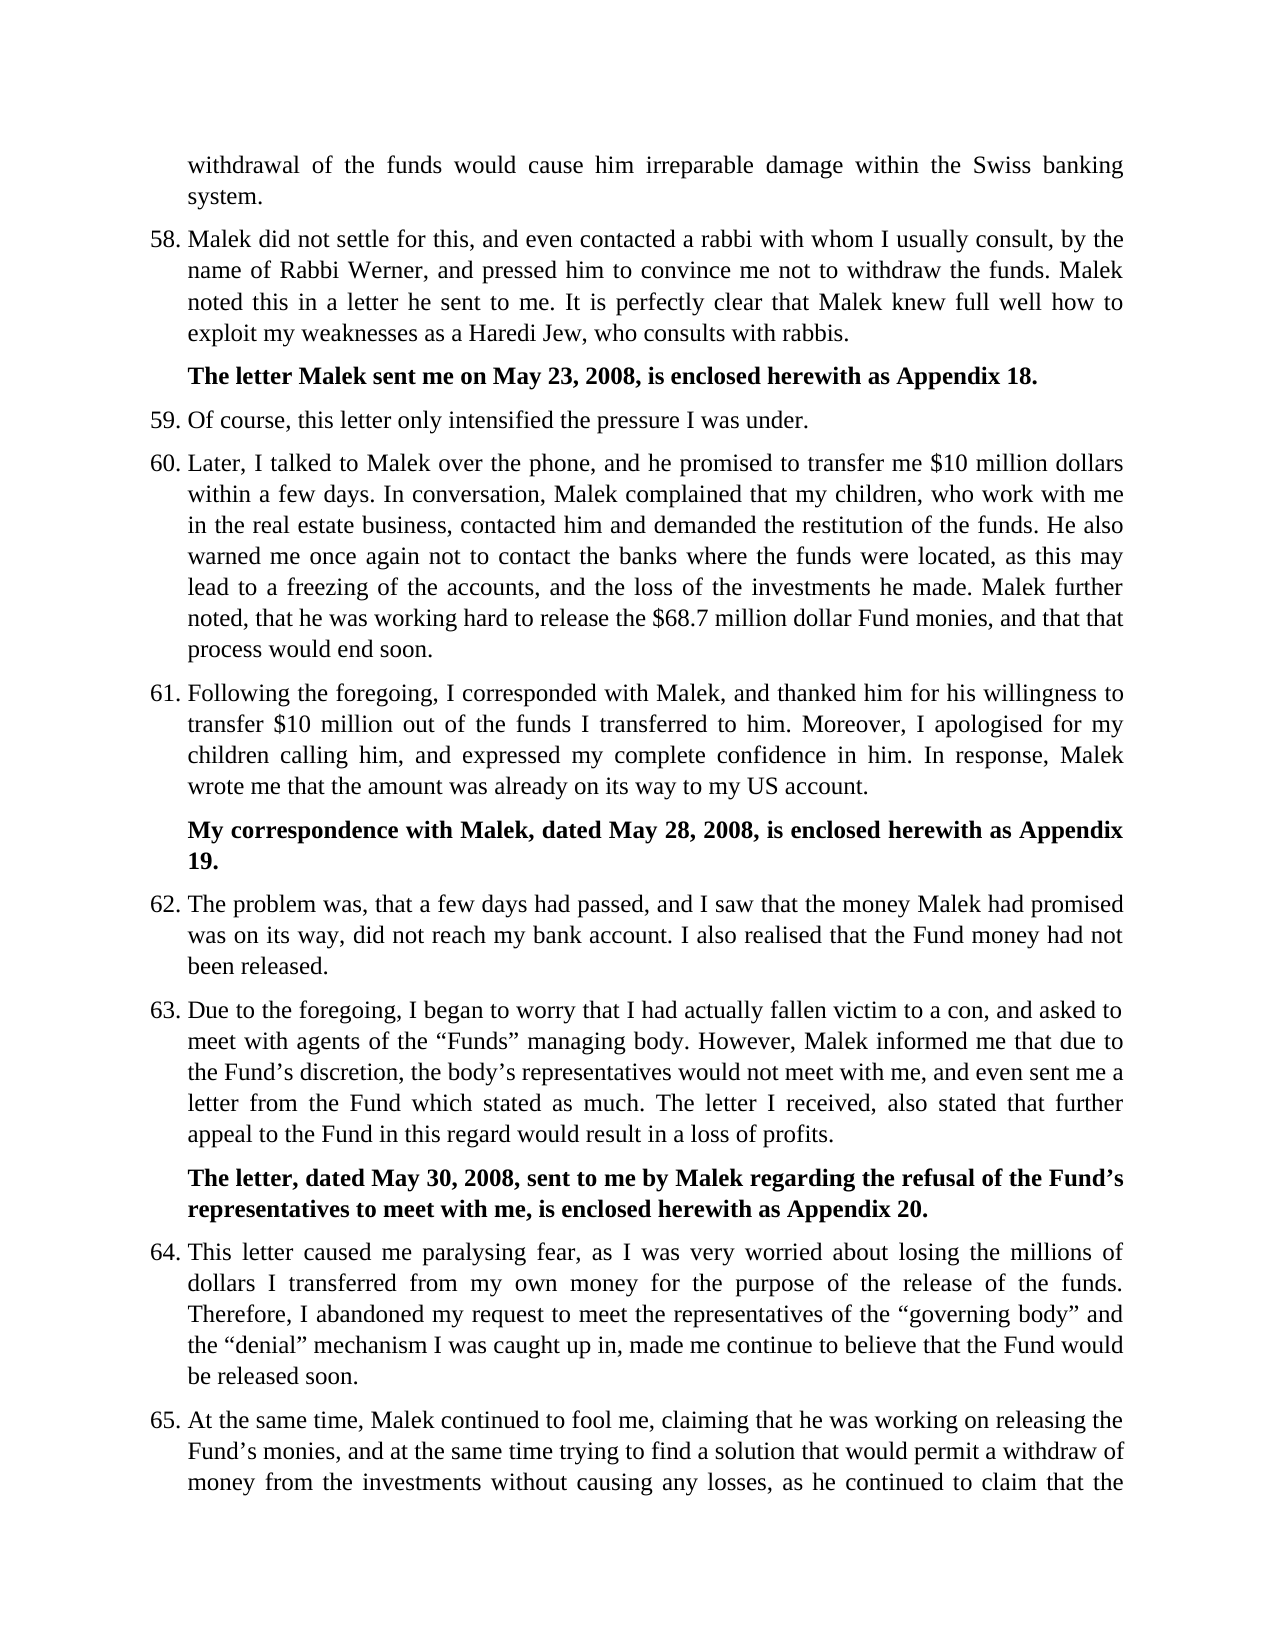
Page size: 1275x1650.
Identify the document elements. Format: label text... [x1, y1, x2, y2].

list Of course, this letter only intensified the pressure I was under. [150, 405, 1125, 433]
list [150, 1405, 1125, 1496]
list The letter, dated May 30, 2008, sent to me by Malek regarding the refusal of the Fund’s representatives to meet with me, is enclosed herewith as Appendix 20. [187, 1163, 1125, 1222]
list My correspondence with Malek, dated May 28, 2008, is enclosed herewith as Appendix 19. [187, 815, 1125, 874]
list Later, I talked to Malek over the phone, and he promised to transfer me $10 million dollars within a few days. In conversation, Malek complained that my children, who work with me in the real estate business, contacted him and demanded the restitution of the funds. He also warned me once again not to contact the banks where the funds were located, as this may lead to a freezing of the accounts, and the loss of the investments he made. Malek further noted, that he was working hard to release the $68.7 million dollar Fund monies, and that that process would end soon. [150, 448, 1125, 663]
list Malek did not settle for this, and even contacted a rabbi with whom I usually consult, by the name of Rabbi Werner, and pressed him to convince me not to withdraw the funds. Malek noted this in a letter he sent to me. It is perfectly clear that Malek knew full well how to exploit my weaknesses as a Haredi Jew, who consults with rabbis. [150, 224, 1125, 346]
list Following the foregoing, I corresponded with Malek, and thanked him for his willingness to transfer $10 million out of the funds I transferred to him. Moreover, I apologised for my children calling him, and expressed my complete confidence in him. In response, Malek wrote me that the amount was already on its way to my US account. [150, 678, 1125, 800]
list The problem was, that a few days had passed, and I saw that the money Malek had promised was on its way, did not reach my bank account. I also realised that the Fund money had not been released. [150, 889, 1125, 980]
list This letter caused me paralysing fear, as I was very worried about losing the millions of dollars I transferred from my own money for the purpose of the release of the funds. Therefore, I abandoned my request to meet the representatives of the “governing body” and the “denial” mechanism I was caught up in, made me continue to believe that the Fund would be released soon. [150, 1237, 1125, 1390]
list Due to the foregoing, I began to worry that I had actually fallen victim to a con, and asked to meet with agents of the “Funds” managing body. However, Malek informed me that due to the Fund’s discretion, the body’s representatives would not meet with me, and even sent me a letter from the Fund which stated as much. The letter I received, also stated that further appeal to the Fund in this regard would result in a loss of profits. [150, 995, 1125, 1148]
list The letter Malek sent me on May 23, 2008, is enclosed herewith as Appendix 18. [187, 361, 1125, 390]
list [150, 150, 1125, 210]
